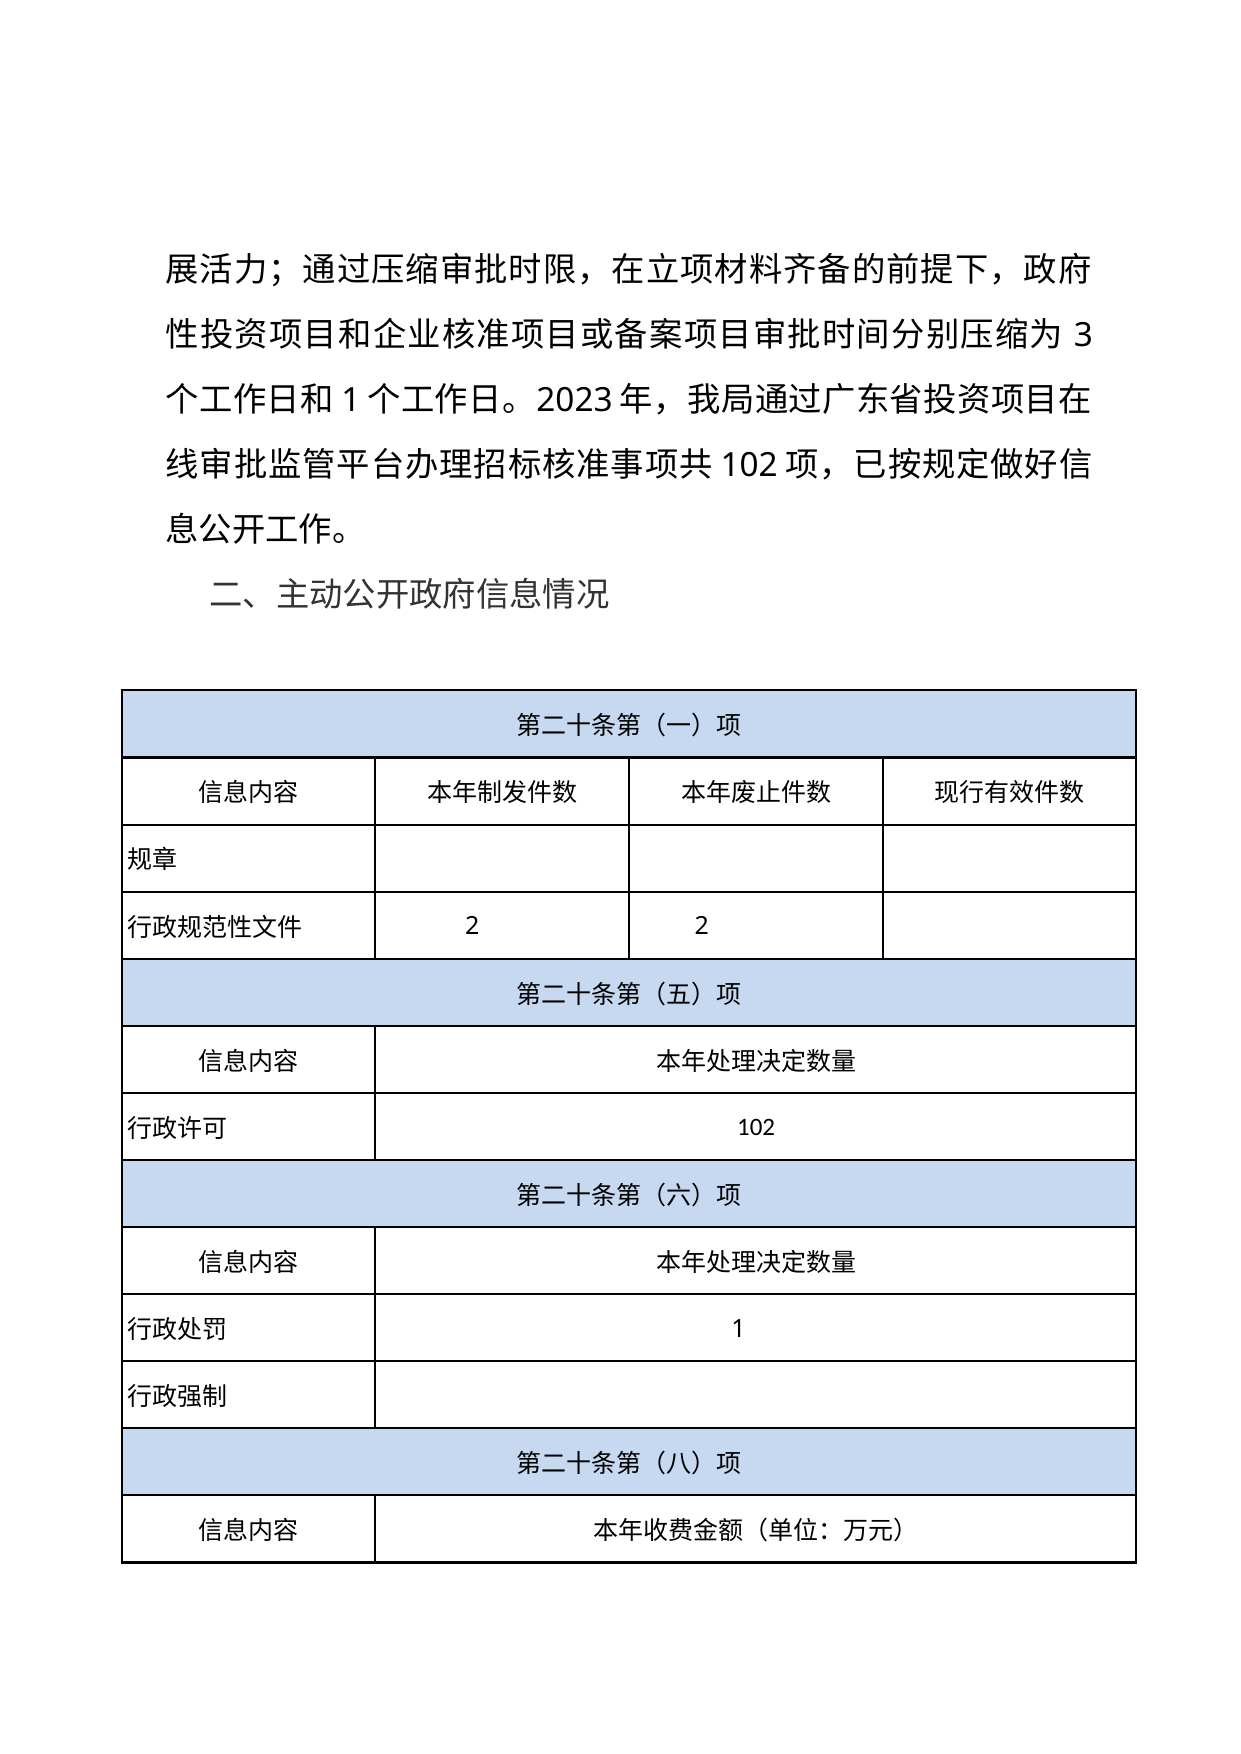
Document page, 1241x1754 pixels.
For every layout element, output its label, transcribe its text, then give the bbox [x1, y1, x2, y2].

table_cell [376, 1362, 1135, 1427]
table_header 第二十条第（一）项 [123, 691, 1135, 756]
table_cell [884, 826, 1135, 891]
table_cell 信息内容 [123, 1496, 374, 1561]
table_cell 行政处罚 [123, 1295, 374, 1360]
table_cell 本年制发件数 [376, 759, 628, 823]
table_cell 行政强制 [123, 1362, 374, 1427]
table_cell 信息内容 [123, 759, 374, 823]
table_cell 本年收费金额（单位：万元） [376, 1496, 1135, 1561]
table_cell 第二十条第（六）项 [123, 1161, 1135, 1226]
table_cell [630, 826, 882, 891]
table_cell [376, 826, 628, 891]
table_cell [884, 893, 1135, 958]
table_cell 规章 [123, 826, 374, 891]
table_cell 信息内容 [123, 1027, 374, 1092]
table_cell 行政许可 [123, 1094, 374, 1159]
table_cell 第二十条第（五）项 [123, 960, 1135, 1025]
table_cell 1 [376, 1295, 1135, 1360]
table_cell 本年处理决定数量 [376, 1027, 1135, 1092]
table_cell 行政规范性文件 [123, 893, 374, 958]
table_cell 现行有效件数 [884, 759, 1135, 823]
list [165, 234, 1093, 559]
text 二、主动公开政府信息情况 [165, 559, 1093, 624]
table_cell 2 [630, 893, 882, 958]
table_cell 本年废止件数 [630, 759, 882, 823]
table_cell 信息内容 [123, 1228, 374, 1293]
table_cell 2 [376, 893, 628, 958]
table_cell 第二十条第（八）项 [123, 1429, 1135, 1494]
table_cell 本年处理决定数量 [376, 1228, 1135, 1293]
table_cell 102 [376, 1094, 1135, 1159]
